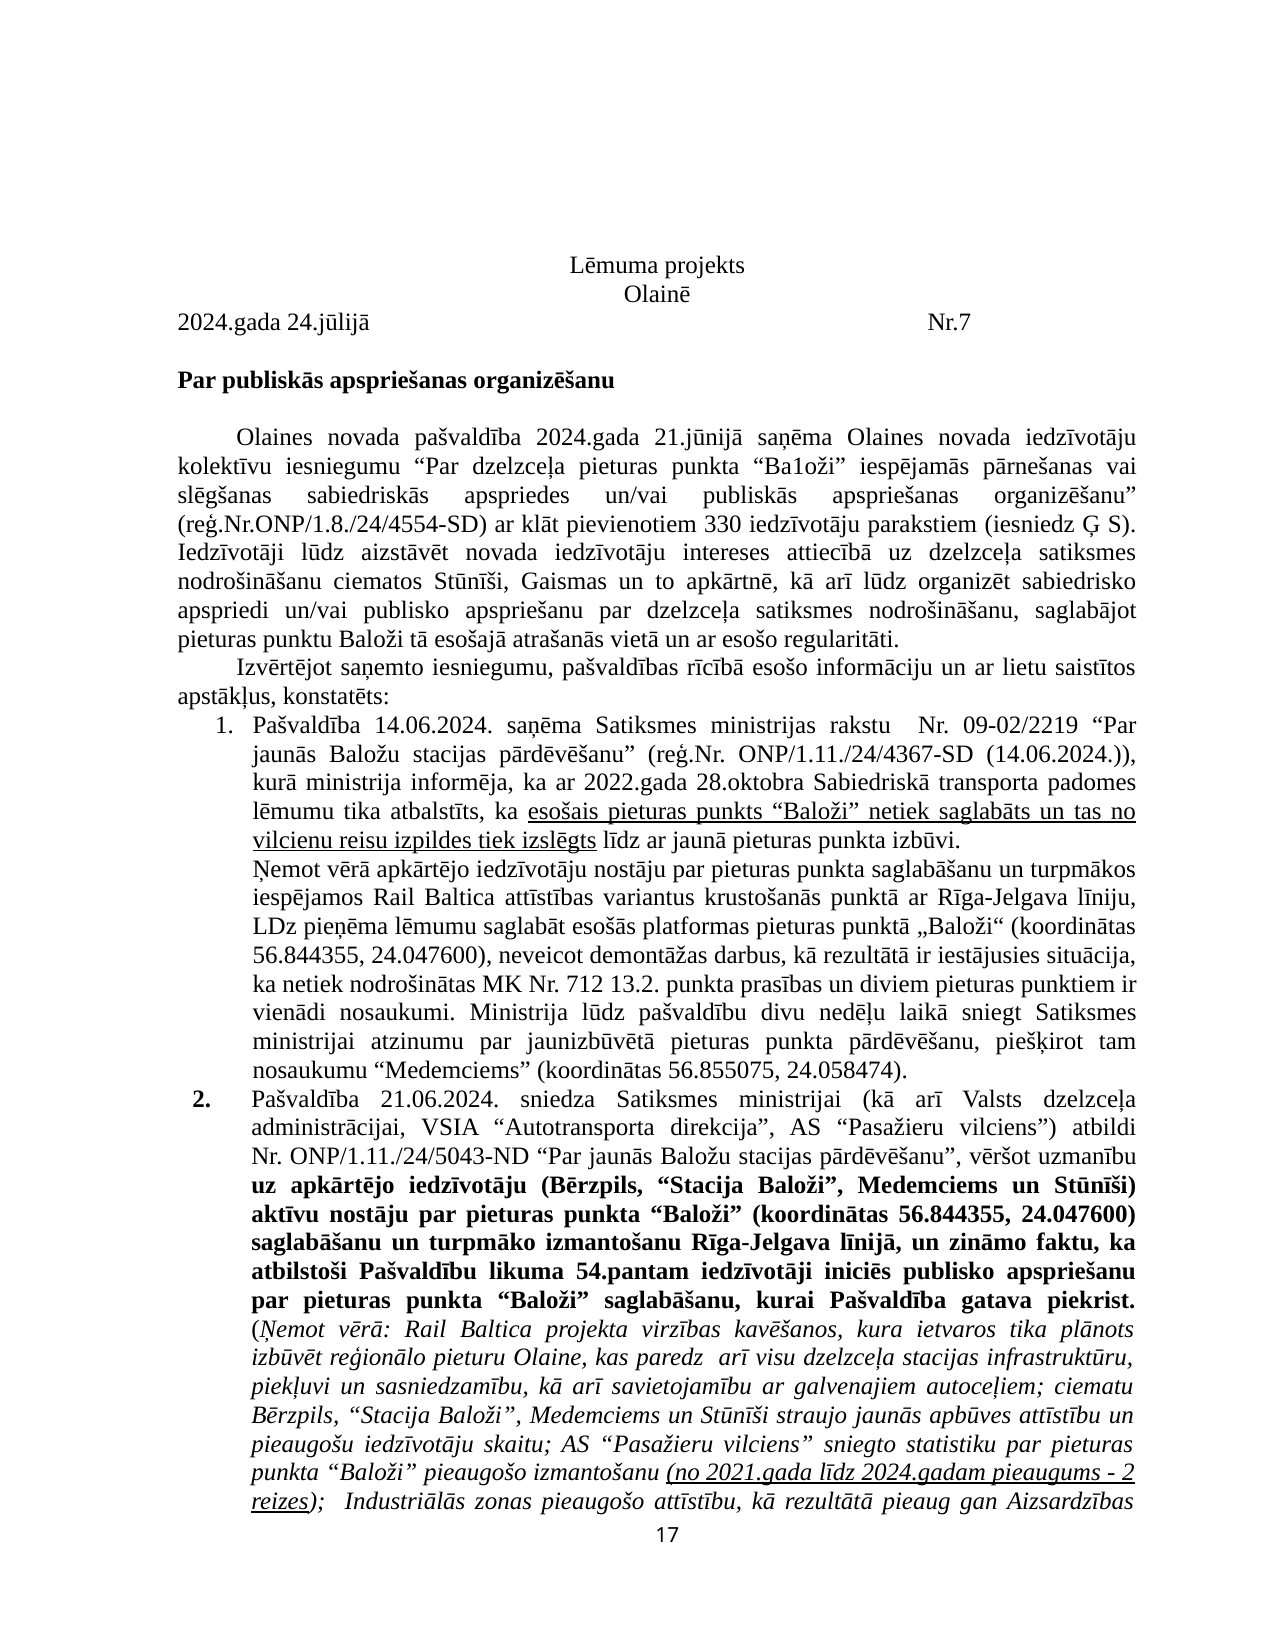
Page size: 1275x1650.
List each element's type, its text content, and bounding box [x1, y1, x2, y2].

text Olainē [177, 279, 1137, 307]
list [192, 1084, 1137, 1515]
text Lēmuma projekts [177, 250, 1137, 279]
text 2024.gada 24.jūlijā Nr.7 [177, 307, 1137, 336]
text Olaines novada pašvaldība 2024.gada 21.jūnijā saņēma Olaines novada iedzīvotāju kolektīvu iesniegumu “Par dzelzceļa pieturas punkta “Ba1oži” iespējamās pārnešanas vai slēgšanas sabiedriskās apspriedes un/vai publiskās apspriešanas organizēšanu” (reģ.Nr.ONP/1.8./24/4554-SD) ar klāt pievienotiem 330 iedzīvotāju parakstiem (iesniedz Ģ S). Iedzīvotāji lūdz aizstāvēt novada iedzīvotāju intereses attiecībā uz dzelzceļa satiksmes nodrošināšanu ciematos Stūnīši, Gaismas un to apkārtnē, kā arī lūdz organizēt sabiedrisko apspriedi un/vai publisko apspriešanu par dzelzceļa satiksmes nodrošināšanu, saglabājot pieturas punktu Baloži tā esošajā atrašanās vietā un ar esošo regularitāti. [177, 422, 1137, 652]
text Izvērtējot saņemto iesniegumu, pašvaldības rīcībā esošo informāciju un ar lietu saistītos apstākļus, konstatēts: [177, 652, 1137, 710]
list Pašvaldība 14.06.2024. saņēma Satiksmes ministrijas rakstu Nr. 09-02/2219 “Par jaunās Baložu stacijas pārdēvēšanu” (reģ.Nr. ONP/1.11./24/4367-SD (14.06.2024.)), kurā ministrija informēja, ka ar 2022.gada 28.oktobra Sabiedriskā transporta padomes lēmumu tika atbalstīts, ka esošais pieturas punkts “Baloži” netiek saglabāts un tas no vilcienu reisu izpildes tiek izslēgts līdz ar jaunā pieturas punkta izbūvi. [215, 710, 1137, 854]
list Ņemot vērā apkārtējo iedzīvotāju nostāju par pieturas punkta saglabāšanu un turpmākos iespējamos Rail Baltica attīstības variantus krustošanās punktā ar Rīga-Jelgava līniju, LDz pieņēma lēmumu saglabāt esošās platformas pieturas punktā „Baloži“ (koordinātas 56.844355, 24.047600), neveicot demontāžas darbus, kā rezultātā ir iestājusies situācija, ka netiek nodrošinātas MK Nr. 712 13.2. punkta prasības un diviem pieturas punktiem ir vienādi nosaukumi. Ministrija lūdz pašvaldību divu nedēļu laikā sniegt Satiksmes ministrijai atzinumu par jaunizbūvētā pieturas punkta pārdēvēšanu, piešķirot tam nosaukumu “Medemciems” (koordinātas 56.855075, 24.058474). [252, 854, 1137, 1084]
text Par publiskās apspriešanas organizēšanu [177, 365, 1137, 394]
